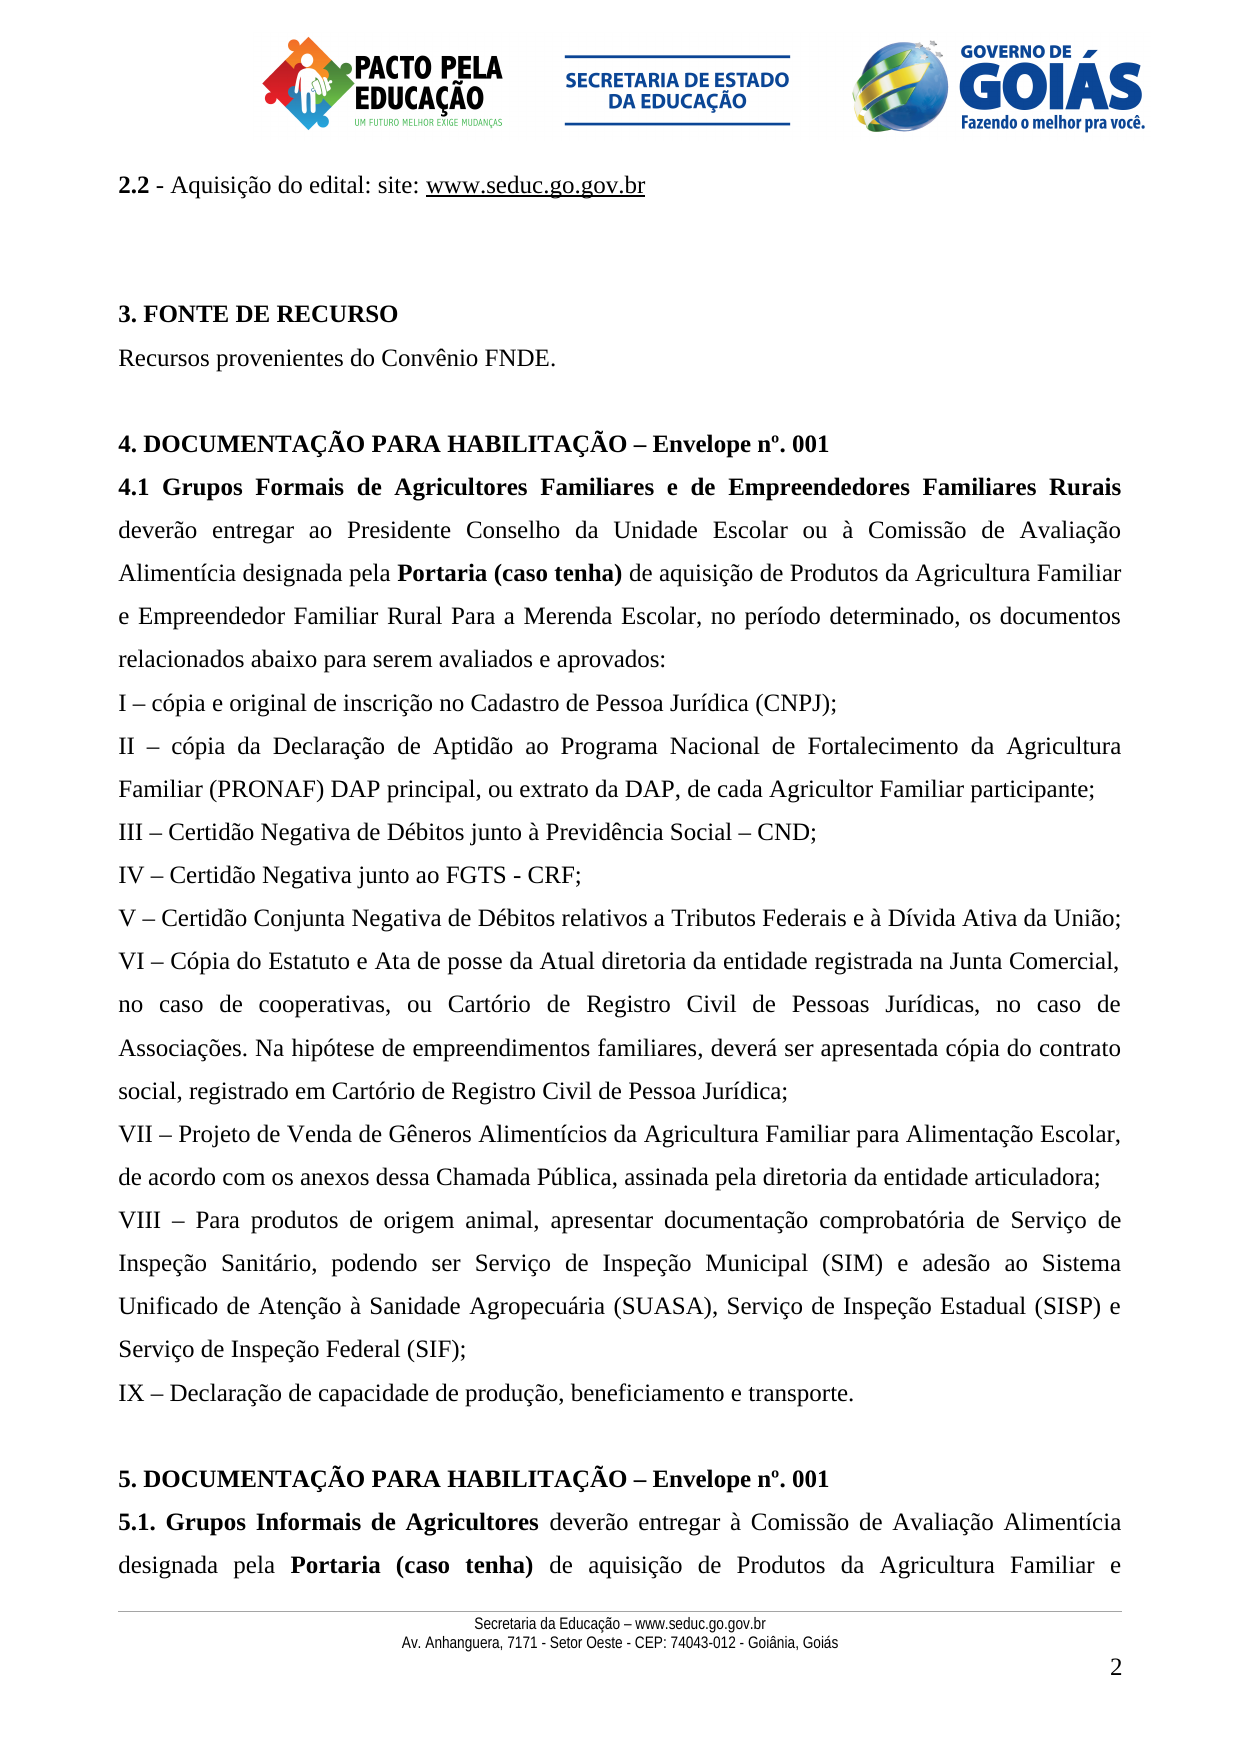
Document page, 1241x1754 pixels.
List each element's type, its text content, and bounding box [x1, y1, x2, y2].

text VII – Projeto de Venda de Gêneros Alimentícios da Agricultura Familiar para Alimentação Escolar, de acordo com os anexos dessa Chamada Pública, assinada pela diretoria da entidade articuladora; [118, 1119, 1122, 1191]
text II – cópia da Declaração de Aptidão ao Programa Nacional de Fortalecimento da Agricultura Familiar (PRONAF) DAP principal, ou extrato da DAP, de cada Agricultor Familiar participante; [118, 731, 1122, 803]
text 2.2 - Aquisição do edital: site: www.seduc.go.gov.br [118, 170, 1137, 199]
text 4.1 Grupos Formais de Agricultores Familiares e de Empreendedores Familiares Rurais deverão entregar ao Presidente Conselho da Unidade Escolar ou à Comissão de Avaliação Alimentícia designada pela Portaria (caso tenha) de aquisição de Produtos da Agricultura Familiar e Empreendedor Familiar Rural Para a Merenda Escolar, no período determinado, os documentos relacionados abaixo para serem avaliados e aprovados: [118, 472, 1122, 673]
text 4. DOCUMENTAÇÃO PARA HABILITAÇÃO – Envelope nº. 001 [118, 429, 1122, 458]
text VIII – Para produtos de origem animal, apresentar documentação comprobatória de Serviço de Inspeção Sanitário, podendo ser Serviço de Inspeção Municipal (SIM) e adesão ao Sistema Unificado de Atenção à Sanidade Agropecuária (SUASA), Serviço de Inspeção Estadual (SISP) e Serviço de Inspeção Federal (SIF); [118, 1205, 1122, 1363]
text 5. DOCUMENTAÇÃO PARA HABILITAÇÃO – Envelope nº. 001 [118, 1464, 1122, 1493]
text IV – Certidão Negativa junto ao FGTS - CRF; [118, 860, 1122, 889]
text Recursos provenientes do Convênio FNDE. [118, 343, 1137, 371]
text I – cópia e original de inscrição no Cadastro de Pessoa Jurídica (CNPJ); [118, 688, 1122, 716]
text III – Certidão Negativa de Débitos junto à Previdência Social – CND; [118, 817, 1122, 846]
text IX – Declaração de capacidade de produção, beneficiamento e transporte. [118, 1378, 1122, 1406]
text 3. FONTE DE RECURSO [118, 299, 1137, 328]
text V – Certidão Conjunta Negativa de Débitos relativos a Tributos Federais e à Dívida Ativa da União; [118, 903, 1122, 932]
text VI – Cópia do Estatuto e Ata de posse da Atual diretoria da entidade registrada na Junta Comercial, no caso de cooperativas, ou Cartório de Registro Civil de Pessoas Jurídicas, no caso de Associações. Na hipótese de empreendimentos familiares, deverá ser apresentada cópia do contrato social, registrado em Cartório de Registro Civil de Pessoa Jurídica; [118, 946, 1122, 1104]
picture [253, 32, 1152, 141]
